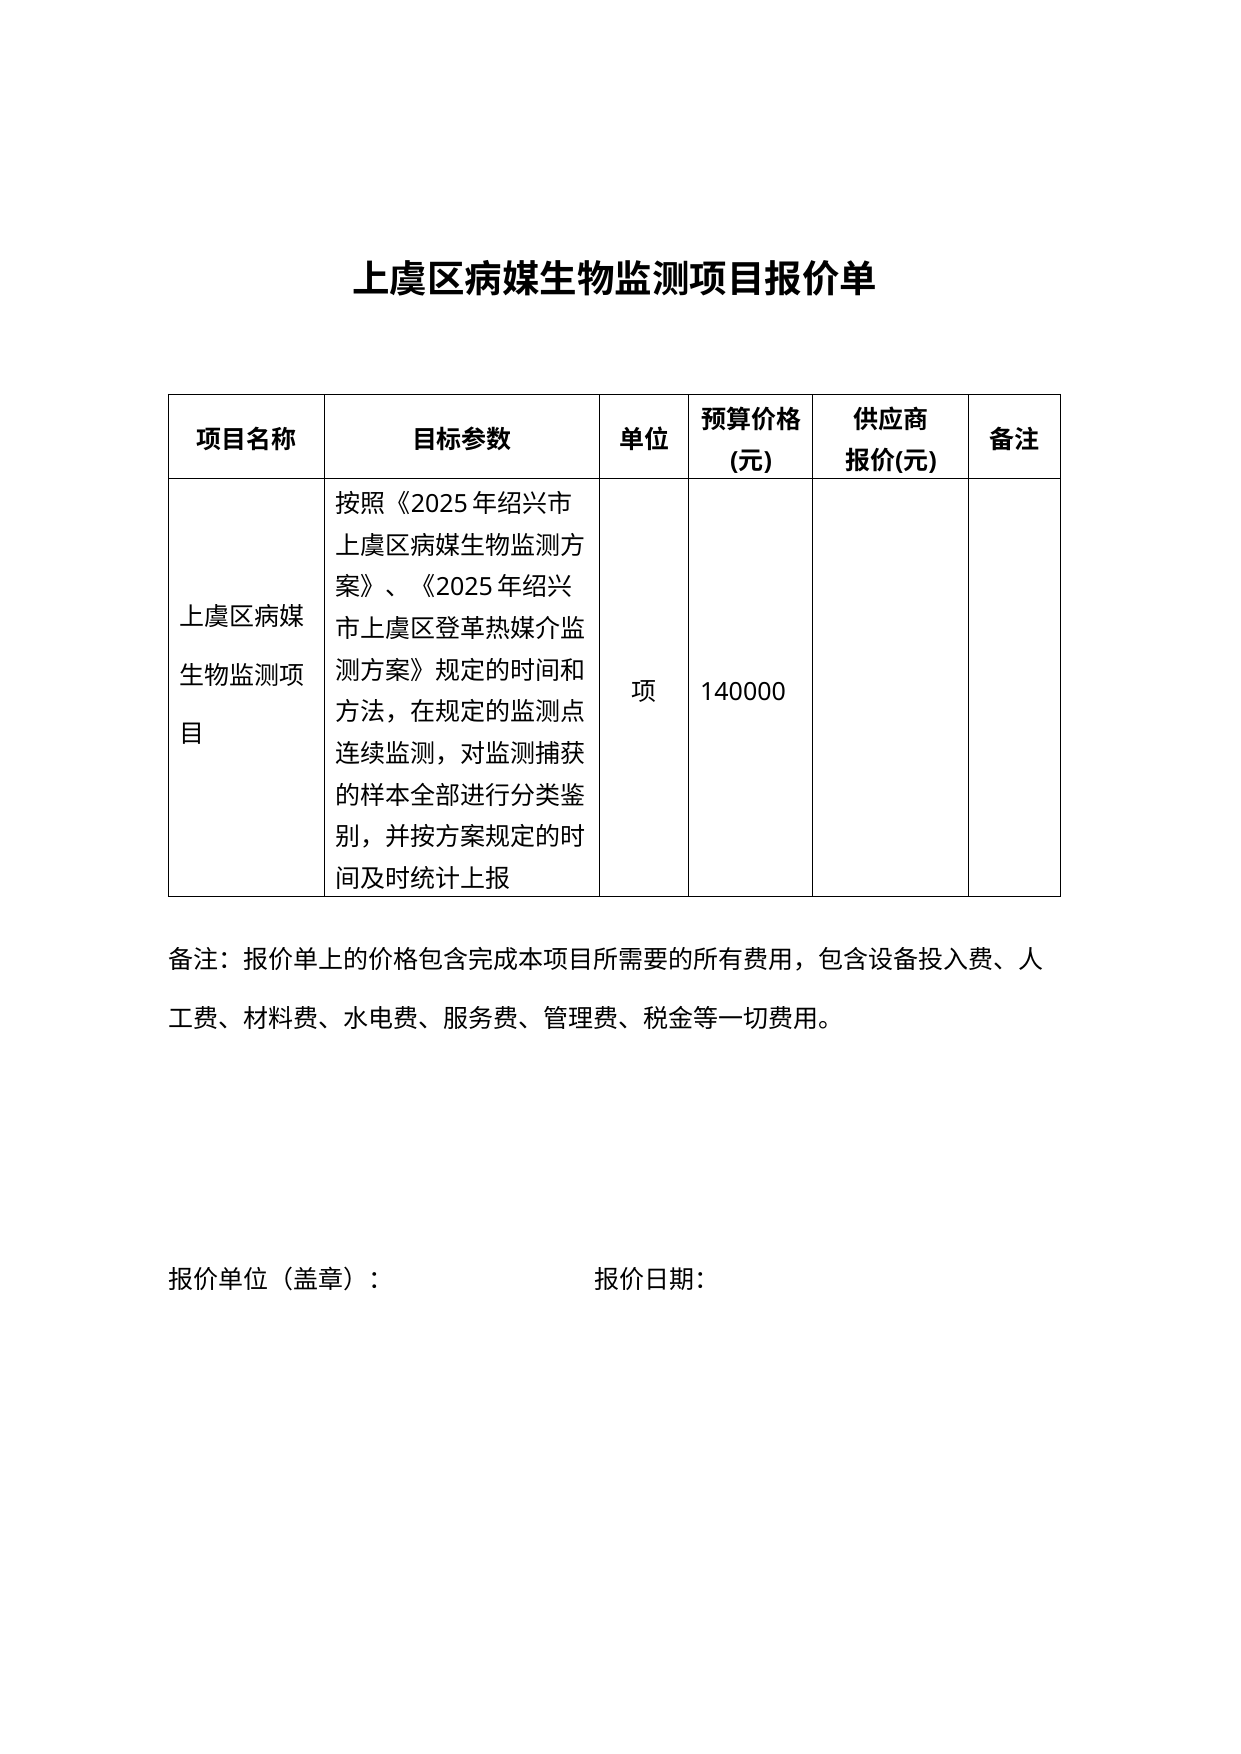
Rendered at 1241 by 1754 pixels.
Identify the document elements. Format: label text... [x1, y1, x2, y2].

table_cell 项 [600, 479, 688, 896]
table_header 项目名称 [169, 395, 324, 478]
table_cell 上虞区病媒生物监测项目 [169, 479, 324, 896]
table_cell 140000 [689, 479, 812, 896]
table_header 目标参数 [325, 395, 599, 478]
table_cell [969, 479, 1060, 896]
text 报价单位（盖章）： 报价日期： [168, 1260, 1060, 1296]
table_cell [813, 479, 968, 896]
table_cell 按照《2025年绍兴市上虞区病媒生物监测方案》、《2025年绍兴市上虞区登革热媒介监测方案》规定的时间和方法，在规定的监测点连续监测，对监测捕获的样本全部进行分类鉴别，并按方案规定的时间及时统计上报 [325, 479, 599, 896]
table_header 单位 [600, 395, 688, 478]
table_header 备注 [969, 395, 1060, 478]
table_header 预算价格(元) [689, 395, 812, 478]
text 上虞区病媒生物监测项目报价单 [168, 249, 1060, 304]
table_header 供应商 报价(元) [813, 395, 968, 478]
text 备注：报价单上的价格包含完成本项目所需要的所有费用，包含设备投入费、人工费、材料费、水电费、服务费、管理费、税金等一切费用。 [168, 922, 1060, 1039]
